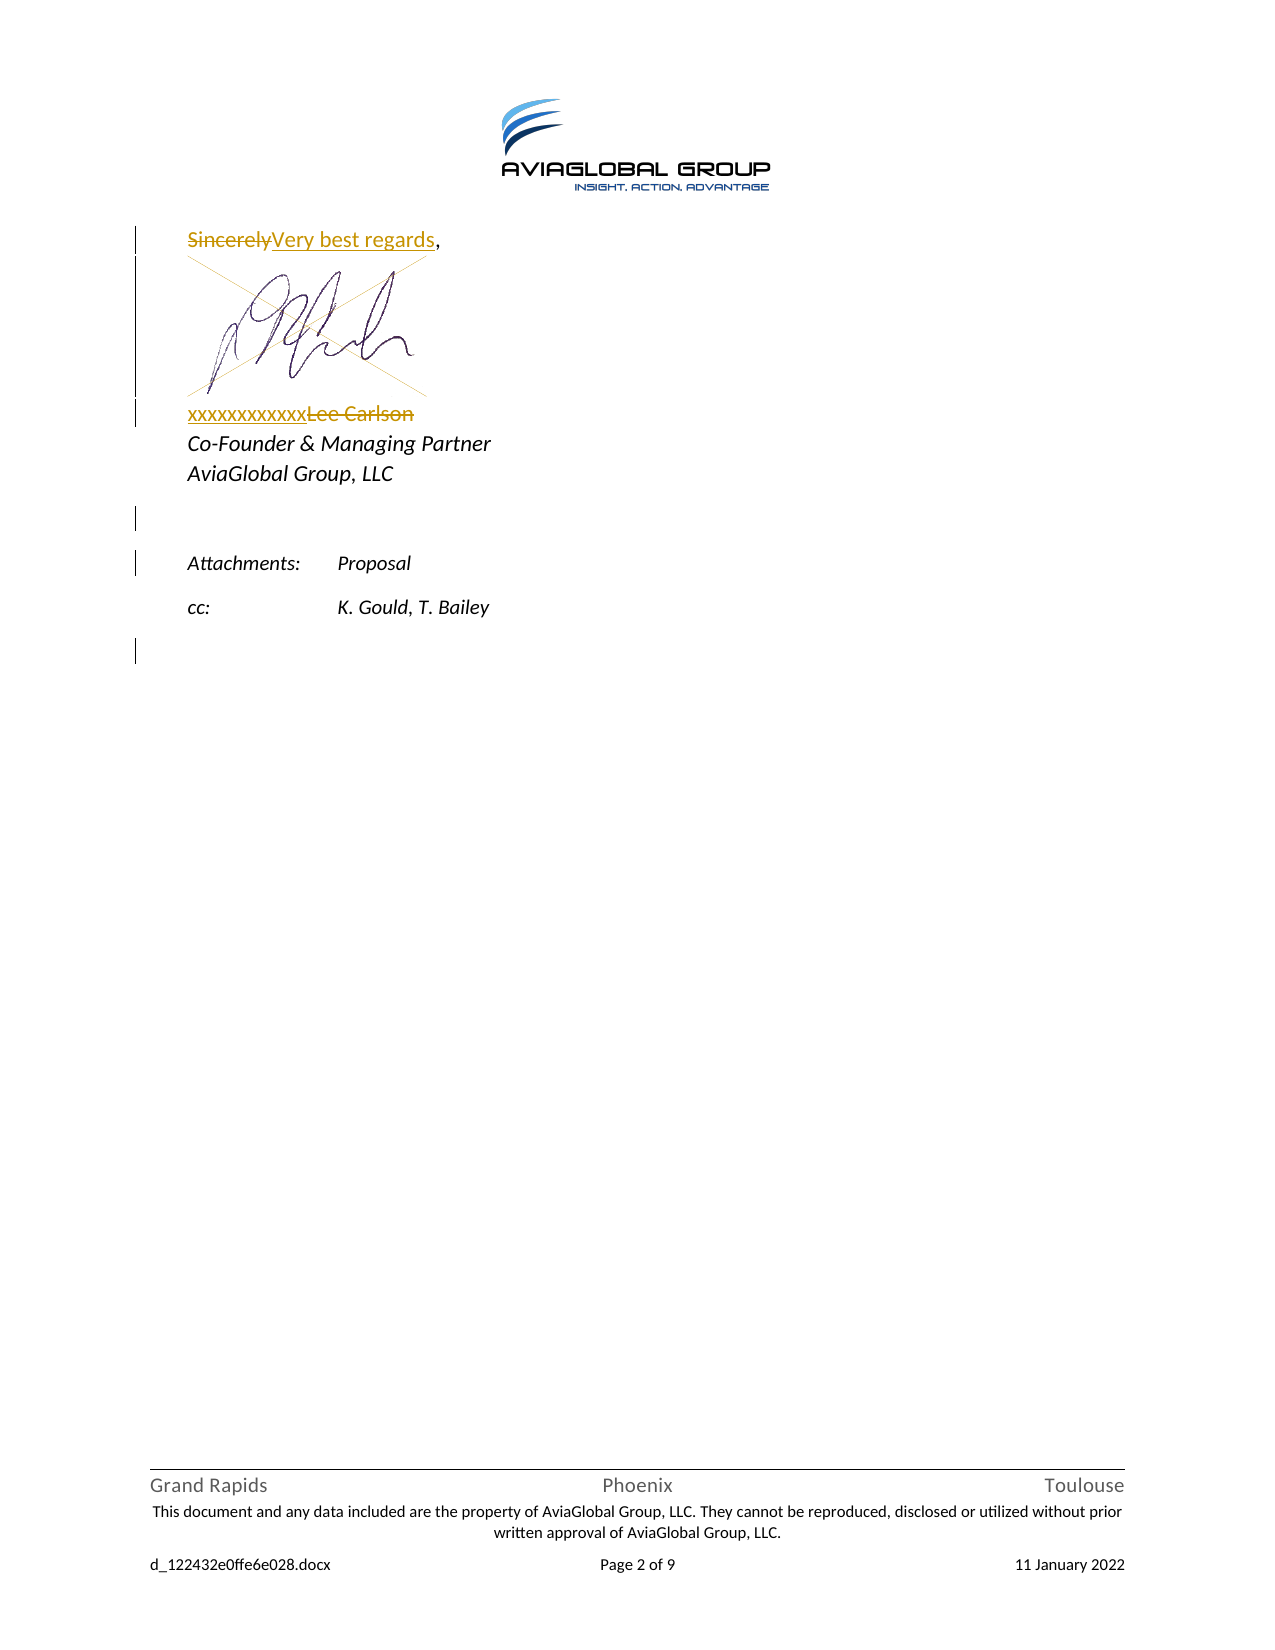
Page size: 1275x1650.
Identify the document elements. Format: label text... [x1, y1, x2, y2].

picture [189, 327, 425, 397]
text Attachments: Proposal [187, 550, 1125, 576]
text cc: K. Gould, T. Bailey [187, 594, 1125, 619]
text Co-Founder & Managing Partner [187, 429, 1125, 457]
picture [309, 257, 427, 396]
text AviaGlobal Group, LLC [187, 459, 1125, 487]
picture [488, 88, 786, 200]
picture [188, 255, 425, 325]
picture [187, 257, 305, 396]
text , [187, 226, 1125, 254]
